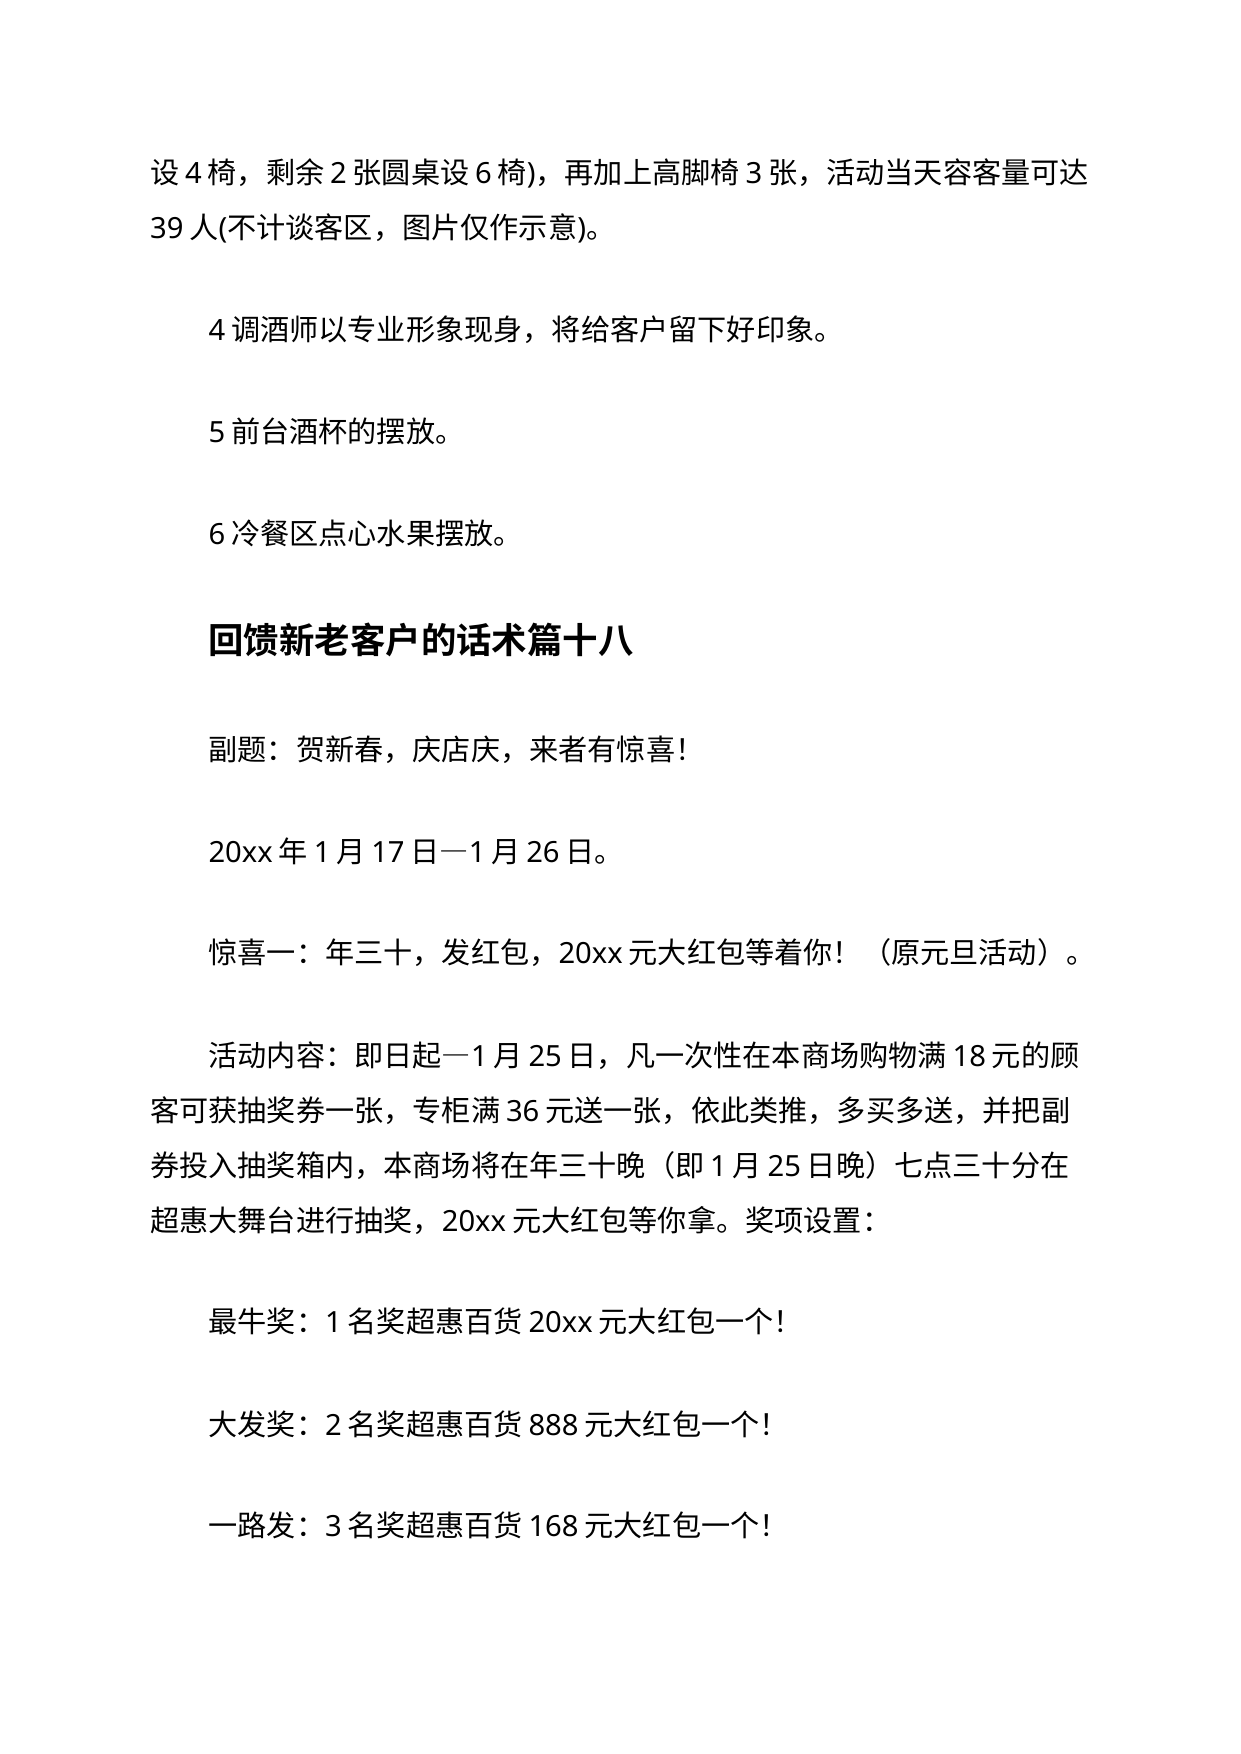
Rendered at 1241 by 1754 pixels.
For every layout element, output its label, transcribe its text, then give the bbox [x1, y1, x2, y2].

text 4调酒师以专业形象现身，将给客户留下好印象。 [150, 307, 1090, 349]
text 活动内容：即日起—1月25日，凡一次性在本商场购物满18元的顾客可获抽奖券一张，专柜满36元送一张，依此类推，多买多送，并把副券投入抽奖箱内，本商场将在年三十晚（即1月25日晚）七点三十分在超惠大舞台进行抽奖，20xx元大红包等你拿。奖项设置： [150, 1032, 1090, 1239]
text 回馈新老客户的话术篇十八 [150, 613, 1090, 664]
text 最牛奖：1名奖超惠百货20xx元大红包一个！ [150, 1299, 1090, 1341]
text 大发奖：2名奖超惠百货888元大红包一个！ [150, 1401, 1090, 1443]
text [150, 150, 1090, 247]
text 6冷餐区点心水果摆放。 [150, 511, 1090, 553]
text 副题：贺新春，庆店庆，来者有惊喜！ [150, 726, 1090, 769]
text 惊喜一：年三十，发红包，20xx元大红包等着你！（原元旦活动）。 [150, 930, 1090, 972]
text 5前台酒杯的摆放。 [150, 409, 1090, 451]
text 一路发：3名奖超惠百货168元大红包一个！ [150, 1503, 1090, 1545]
text 20xx年1月17日—1月26日。 [150, 828, 1090, 871]
